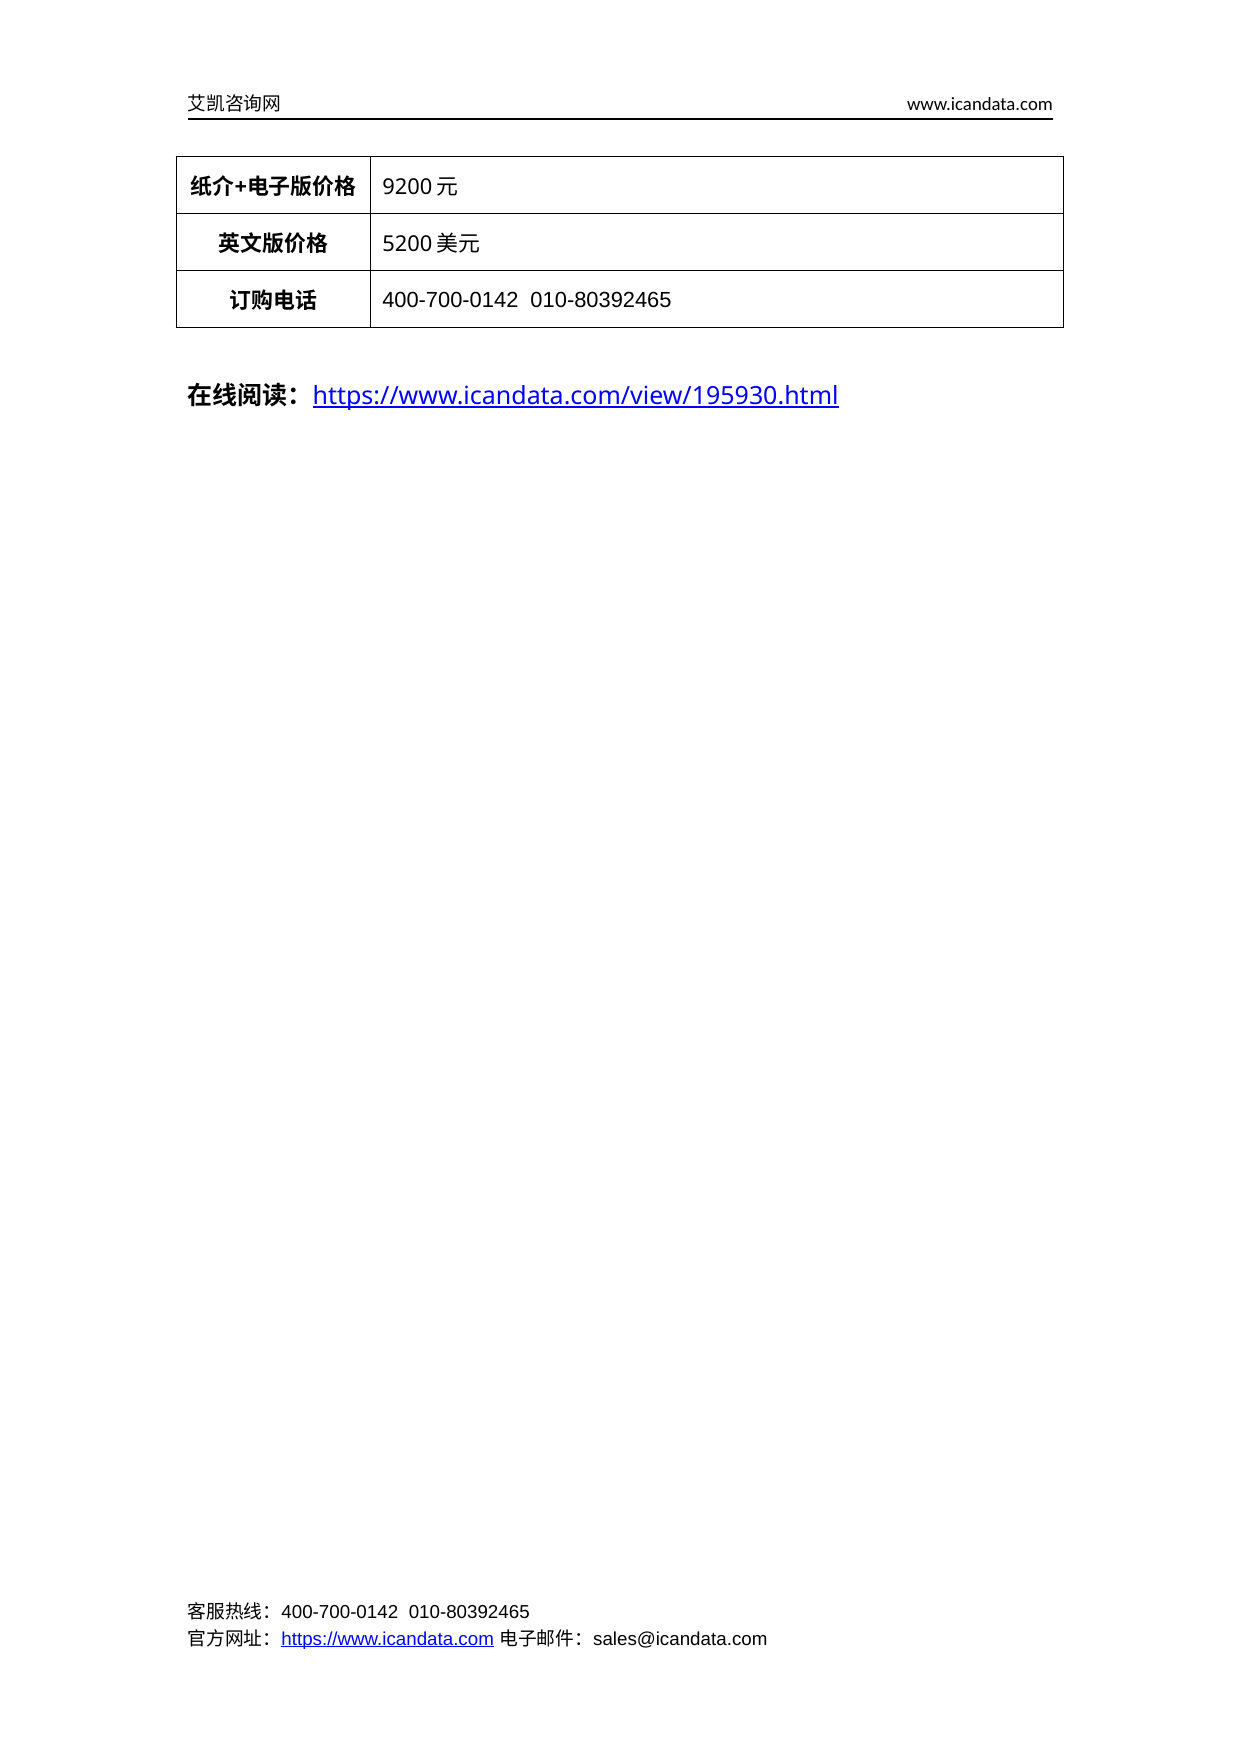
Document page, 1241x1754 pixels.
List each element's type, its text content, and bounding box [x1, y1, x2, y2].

table_cell 400-700-0142 010-80392465 [371, 271, 1063, 327]
table_cell 5200美元 [371, 214, 1063, 270]
text 在线阅读：https://www.icandata.com/view/195930.html [187, 361, 1053, 426]
table_cell 纸介+电子版价格 [177, 157, 370, 213]
table_cell 英文版价格 [177, 214, 370, 270]
table_cell 9200元 [371, 157, 1063, 213]
table_cell 订购电话 [177, 271, 370, 327]
